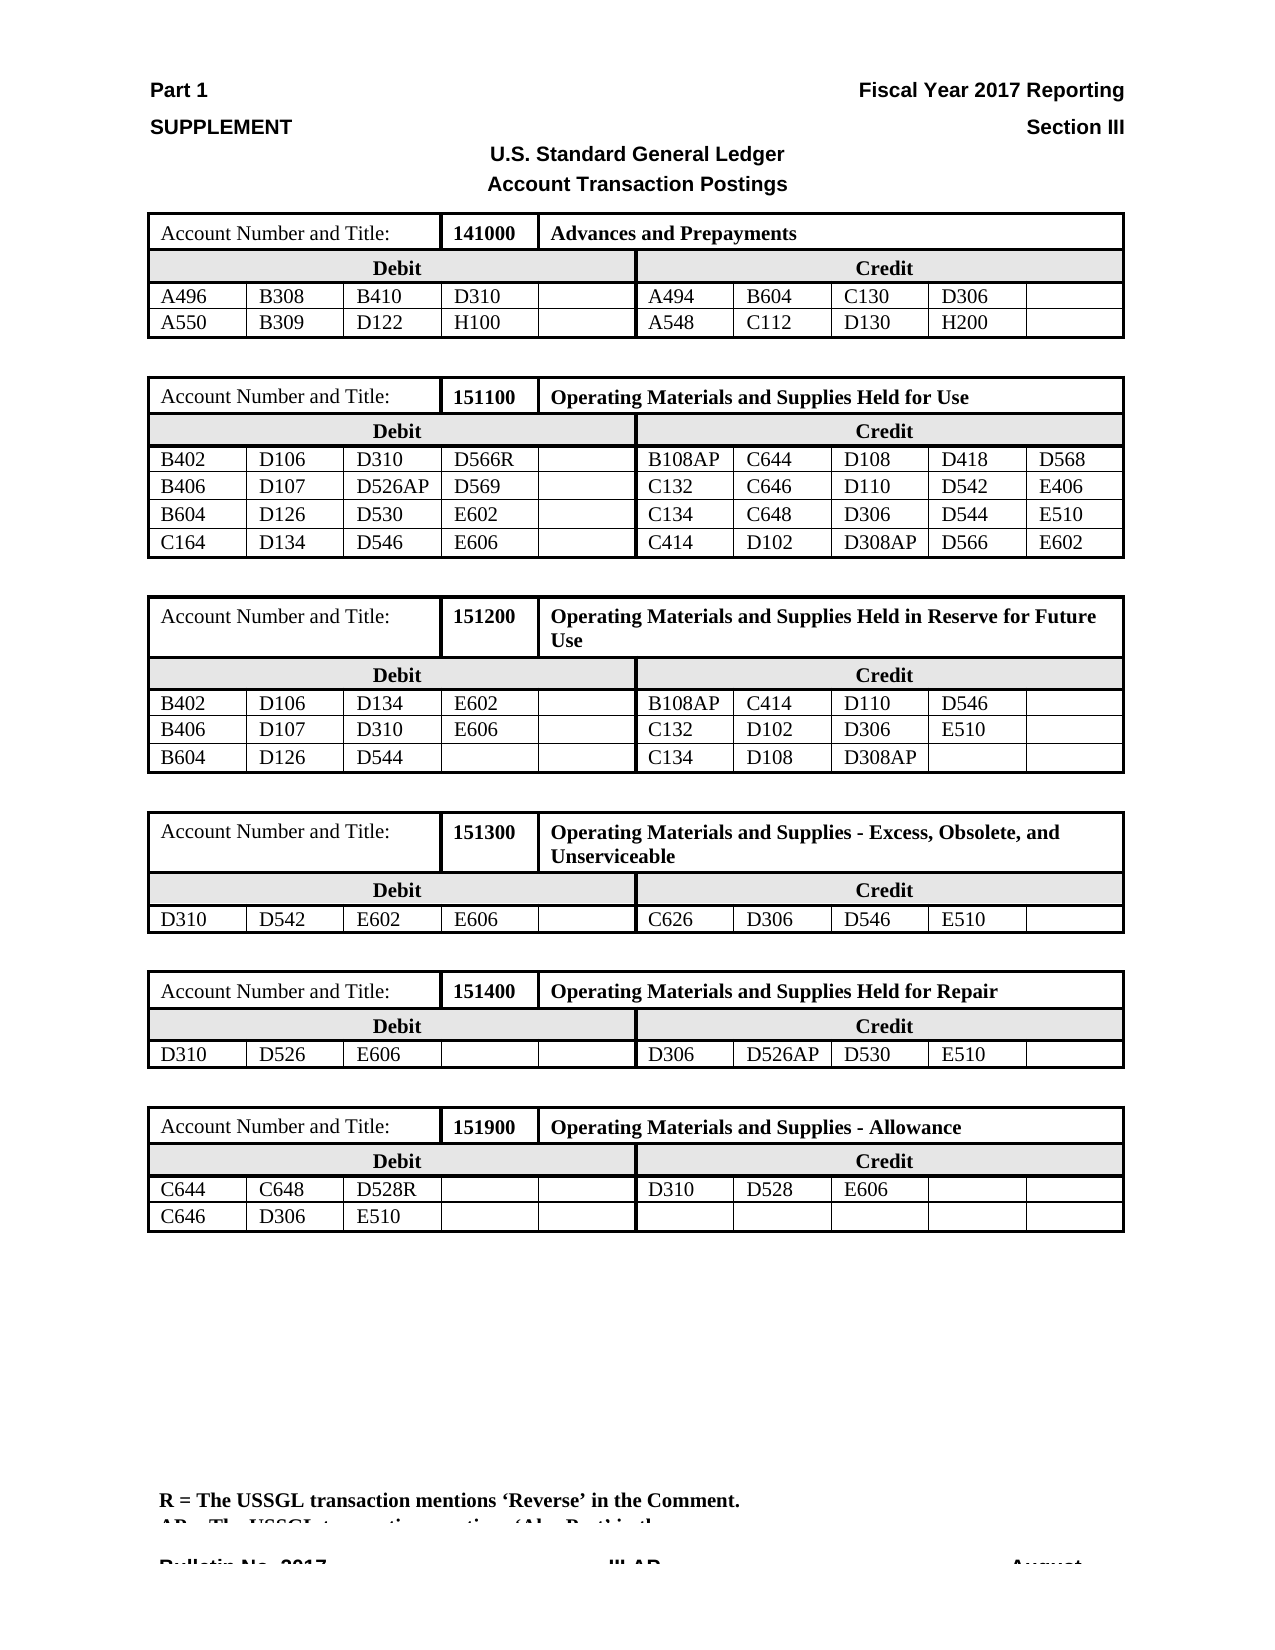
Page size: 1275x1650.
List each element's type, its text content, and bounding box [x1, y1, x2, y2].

table_header 151200 [443, 599, 537, 656]
table_cell D107 [247, 716, 343, 743]
table_header Account Number and Title: [150, 814, 439, 871]
table_cell B604 [734, 284, 831, 308]
table_cell E606 [442, 907, 538, 931]
table_cell [539, 529, 634, 556]
table_cell D569 [442, 472, 538, 499]
table_cell E510 [1027, 500, 1122, 527]
table_cell H100 [442, 309, 538, 336]
table_cell D108 [832, 448, 928, 471]
table_cell [1027, 309, 1122, 336]
table_cell E510 [929, 716, 1026, 743]
table_cell C132 [638, 472, 733, 499]
table_cell [539, 500, 634, 527]
table_cell E602 [442, 500, 538, 527]
table_cell D542 [929, 472, 1026, 499]
table_cell E606 [832, 1178, 928, 1201]
table_cell E406 [1027, 472, 1122, 499]
table_cell C134 [638, 744, 733, 771]
table_cell D102 [734, 716, 831, 743]
table_cell B309 [247, 309, 343, 336]
table_cell C132 [638, 716, 733, 743]
table_cell Debit [150, 1010, 634, 1039]
table_cell [1027, 691, 1122, 715]
table_cell D310 [344, 716, 441, 743]
table_header Account Number and Title: [150, 599, 439, 656]
table_cell D106 [247, 691, 343, 715]
table_cell C644 [734, 448, 831, 471]
table_cell D108 [734, 744, 831, 771]
table_cell C644 [150, 1178, 246, 1201]
table_cell D526 [247, 1042, 343, 1066]
table_cell D134 [344, 691, 441, 715]
table_cell D310 [344, 448, 441, 471]
table_cell Debit [150, 251, 634, 281]
table_header 151100 [443, 379, 537, 412]
table_cell [539, 907, 634, 931]
table_cell D526AP [344, 472, 441, 499]
table_cell [539, 1203, 634, 1229]
table_cell E602 [344, 907, 441, 931]
table_cell E510 [929, 1042, 1026, 1066]
table_cell A496 [150, 284, 246, 308]
table_cell E606 [344, 1042, 441, 1066]
table_cell [1027, 716, 1122, 743]
table_cell D306 [638, 1042, 733, 1066]
table_cell C414 [734, 691, 831, 715]
table_cell [1027, 744, 1122, 771]
table_cell A548 [638, 309, 733, 336]
table_cell [442, 1203, 538, 1229]
table_header Operating Materials and Supplies Held for Repair [540, 973, 1122, 1007]
table_cell D126 [247, 744, 343, 771]
table_header Account Number and Title: [150, 973, 439, 1007]
table_cell D306 [734, 907, 831, 931]
table_cell A550 [150, 309, 246, 336]
table_cell [539, 716, 634, 743]
table_cell C130 [832, 284, 928, 308]
table_cell Credit [638, 251, 1122, 281]
table_cell [442, 1178, 538, 1201]
table_cell D308AP [832, 529, 928, 556]
table_cell D566R [442, 448, 538, 471]
table_cell [539, 448, 634, 471]
table_cell [539, 1042, 634, 1066]
table_cell Debit [150, 874, 634, 903]
table_cell [539, 284, 634, 308]
table_cell B108AP [638, 448, 733, 471]
table_cell [929, 744, 1026, 771]
table_cell D107 [247, 472, 343, 499]
table_cell D126 [247, 500, 343, 527]
table_cell [929, 1178, 1026, 1201]
table_cell D530 [344, 500, 441, 527]
table_cell B308 [247, 284, 343, 308]
table_cell [929, 1203, 1026, 1229]
table_header 151300 [443, 814, 537, 871]
table_cell [1027, 284, 1122, 308]
table_cell B604 [150, 744, 246, 771]
table_header Operating Materials and Supplies Held for Use [540, 379, 1122, 412]
table_cell D566 [929, 529, 1026, 556]
table_cell D102 [734, 529, 831, 556]
table_cell D568 [1027, 448, 1122, 471]
table_cell B402 [150, 691, 246, 715]
table_cell D526AP [734, 1042, 831, 1066]
table_cell [1027, 1042, 1122, 1066]
table_cell E602 [1027, 529, 1122, 556]
table_cell Credit [638, 1010, 1122, 1039]
table_header Account Number and Title: [150, 379, 439, 412]
table_cell D110 [832, 472, 928, 499]
table_cell D544 [929, 500, 1026, 527]
table_cell E606 [442, 529, 538, 556]
table_cell [539, 472, 634, 499]
table_cell C646 [734, 472, 831, 499]
table_cell D418 [929, 448, 1026, 471]
table_cell [1027, 1178, 1122, 1201]
table_cell H200 [929, 309, 1026, 336]
table_cell C648 [247, 1178, 343, 1201]
table_cell D528 [734, 1178, 831, 1201]
table_cell D310 [442, 284, 538, 308]
table_cell B410 [344, 284, 441, 308]
table_cell D528R [344, 1178, 441, 1201]
table_cell B108AP [638, 691, 733, 715]
table_cell Credit [638, 415, 1122, 444]
table_cell D134 [247, 529, 343, 556]
table_header Operating Materials and Supplies Held in Reserve for Future Use [540, 599, 1122, 656]
table_cell D546 [344, 529, 441, 556]
table_cell C134 [638, 500, 733, 527]
table_cell Debit [150, 659, 634, 688]
table_cell E510 [344, 1203, 441, 1229]
table_cell D310 [150, 907, 246, 931]
table_cell D310 [638, 1178, 733, 1201]
table_cell E606 [442, 716, 538, 743]
table_cell [539, 744, 634, 771]
table_cell D544 [344, 744, 441, 771]
table_cell [734, 1203, 831, 1229]
table_cell D306 [832, 716, 928, 743]
table_header Operating Materials and Supplies - Excess, Obsolete, and Unserviceable [540, 814, 1122, 871]
table_cell D306 [247, 1203, 343, 1229]
table_cell Credit [638, 1145, 1122, 1174]
table_cell C626 [638, 907, 733, 931]
table_cell [539, 691, 634, 715]
table_cell D530 [832, 1042, 928, 1066]
table_cell C112 [734, 309, 831, 336]
table_cell [442, 1042, 538, 1066]
table_header Account Number and Title: [150, 215, 439, 248]
table_cell [539, 1178, 634, 1201]
table_header Advances and Prepayments [540, 215, 1122, 248]
table_cell E510 [929, 907, 1026, 931]
table_cell D130 [832, 309, 928, 336]
table_cell C164 [150, 529, 246, 556]
table_cell B406 [150, 716, 246, 743]
table_header Account Number and Title: [150, 1109, 439, 1142]
table_cell [442, 744, 538, 771]
table_cell C646 [150, 1203, 246, 1229]
table_cell D106 [247, 448, 343, 471]
table_cell D306 [929, 284, 1026, 308]
table_cell [539, 309, 634, 336]
table_cell [1027, 907, 1122, 931]
table_header Operating Materials and Supplies - Allowance [540, 1109, 1122, 1142]
table_cell Debit [150, 1145, 634, 1174]
table_cell D306 [832, 500, 928, 527]
table_cell D542 [247, 907, 343, 931]
table_cell [1027, 1203, 1122, 1229]
table_cell Credit [638, 874, 1122, 903]
table_cell B406 [150, 472, 246, 499]
table_cell D122 [344, 309, 441, 336]
table_cell Debit [150, 415, 634, 444]
table_cell [832, 1203, 928, 1229]
table_cell Credit [638, 659, 1122, 688]
table_header 141000 [443, 215, 537, 248]
table_cell B604 [150, 500, 246, 527]
table_header 151400 [443, 973, 537, 1007]
table_cell A494 [638, 284, 733, 308]
table_cell D110 [832, 691, 928, 715]
table_cell C414 [638, 529, 733, 556]
table_cell C648 [734, 500, 831, 527]
table_cell D310 [150, 1042, 246, 1066]
table_cell D546 [832, 907, 928, 931]
table_cell [638, 1203, 733, 1229]
table_cell D308AP [832, 744, 928, 771]
table_cell D546 [929, 691, 1026, 715]
table_header 151900 [443, 1109, 537, 1142]
table_cell E602 [442, 691, 538, 715]
table_cell B402 [150, 448, 246, 471]
